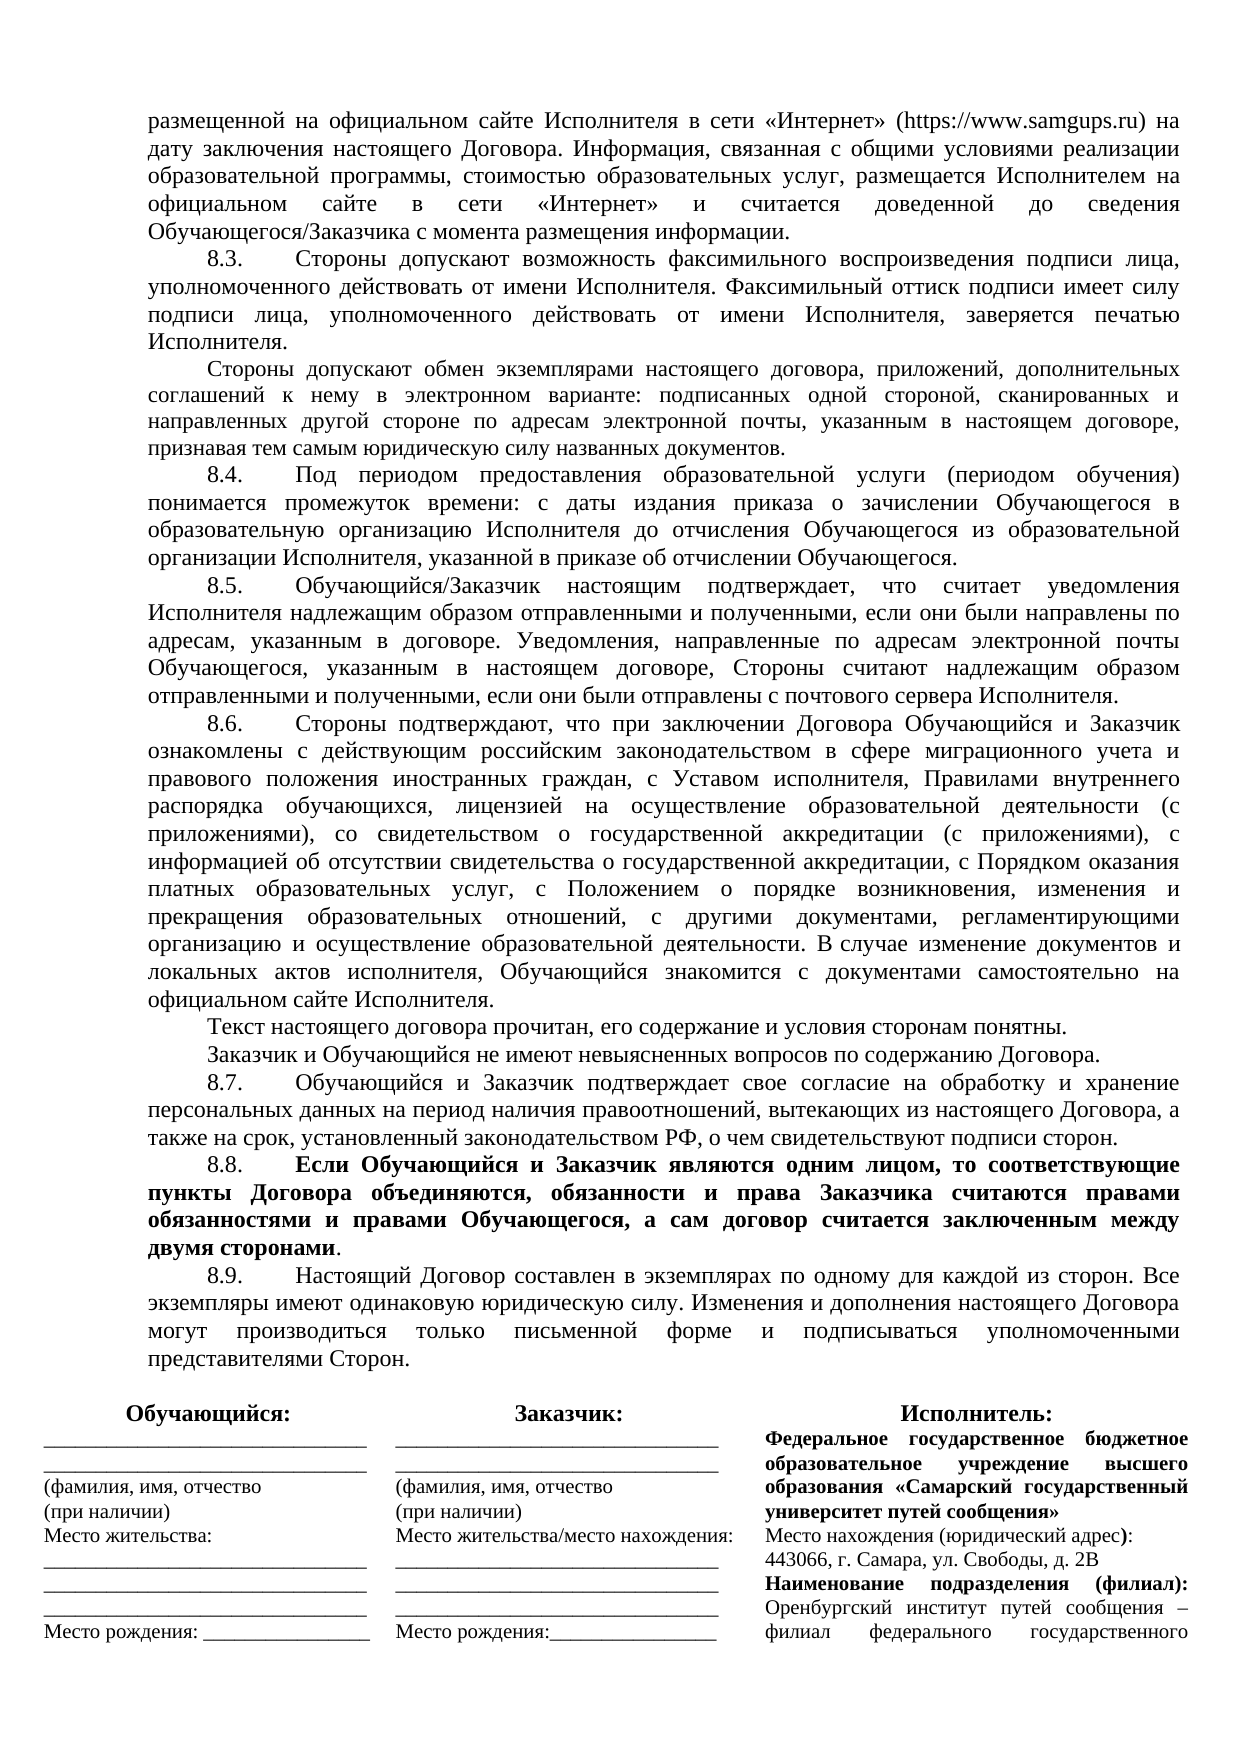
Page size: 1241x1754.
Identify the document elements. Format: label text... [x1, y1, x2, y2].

list Под периодом предоставления образовательной услуги (периодом обучения) понимается промежуток времени: с даты издания приказа о зачислении Обучающегося в образовательную организацию Исполнителя до отчисления Обучающегося из образовательной организации Исполнителя, указанной в приказе об отчислении Обучающегося. [148, 460, 1181, 571]
list Если Обучающийся и Заказчик являются одним лицом, то соответствующие пункты Договора объединяются, обязанности и права Заказчика считаются правами обязанностями и правами Обучающегося, а сам договор считается заключенным между двумя сторонами. [148, 1150, 1181, 1261]
text Заказчик и Обучающийся не имеют невыясненных вопросов по содержанию Договора. [207, 1040, 1181, 1067]
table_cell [754, 1426, 1200, 1643]
text Текст настоящего договора прочитан, его содержание и условия сторонам понятны. [207, 1012, 1181, 1040]
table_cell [384, 1426, 753, 1643]
list Обучающийся/Заказчик настоящим подтверждает, что считает уведомления Исполнителя надлежащим образом отправленными и полученными, если они были направлены по адресам, указанным в договоре. Уведомления, направленные по адресам электронной почты Обучающегося, указанным в настоящем договоре, Стороны считают надлежащим образом отправленными и полученными, если они были отправлены с почтового сервера Исполнителя. [148, 571, 1181, 709]
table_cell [33, 1426, 384, 1643]
table_header Заказчик: [384, 1399, 753, 1426]
list Настоящий Договор составлен в экземплярах по одному для каждой из сторон. Все экземпляры имеют одинаковую юридическую силу. Изменения и дополнения настоящего Договора могут производиться только письменной форме и подписываться уполномоченными представителями Сторон. [148, 1261, 1181, 1371]
list Стороны допускают возможность факсимильного воспроизведения подписи лица, уполномоченного действовать от имени Исполнителя. Факсимильный оттиск подписи имеет силу подписи лица, уполномоченного действовать от имени Исполнителя, заверяется печатью Исполнителя. [148, 244, 1181, 355]
text Стороны допускают обмен экземплярами настоящего договора, приложений, дополнительных соглашений к нему в электронном варианте: подписанных одной стороной, сканированных и направленных другой стороне по адресам электронной почты, указанным в настоящем договоре, признавая тем самым юридическую силу названных документов. [148, 355, 1181, 460]
table_header Обучающийся: [33, 1399, 384, 1426]
list Обучающийся и Заказчик подтверждает свое согласие на обработку и хранение персональных данных на период наличия правоотношений, вытекающих из настоящего Договора, а также на срок, установленный законодательством РФ, о чем свидетельствуют подписи сторон. [148, 1067, 1181, 1150]
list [148, 106, 1181, 244]
list Стороны подтверждают, что при заключении Договора Обучающийся и Заказчик ознакомлены с действующим российским законодательством в сфере миграционного учета и правового положения иностранных граждан, с Уставом исполнителя, Правилами внутреннего распорядка обучающихся, лицензией на осуществление образовательной деятельности (с приложениями), со свидетельством о государственной аккредитации (с приложениями), с информацией об отсутствии свидетельства о государственной аккредитации, с Порядком оказания платных образовательных услуг, с Положением о порядке возникновения, изменения и прекращения образовательных отношений, с другими документами, регламентирующими организацию и осуществление образовательной деятельности. В случае изменение документов и локальных актов исполнителя, Обучающийся знакомится с документами самостоятельно на официальном сайте Исполнителя. [148, 709, 1181, 1012]
table_header Исполнитель: [754, 1399, 1200, 1426]
